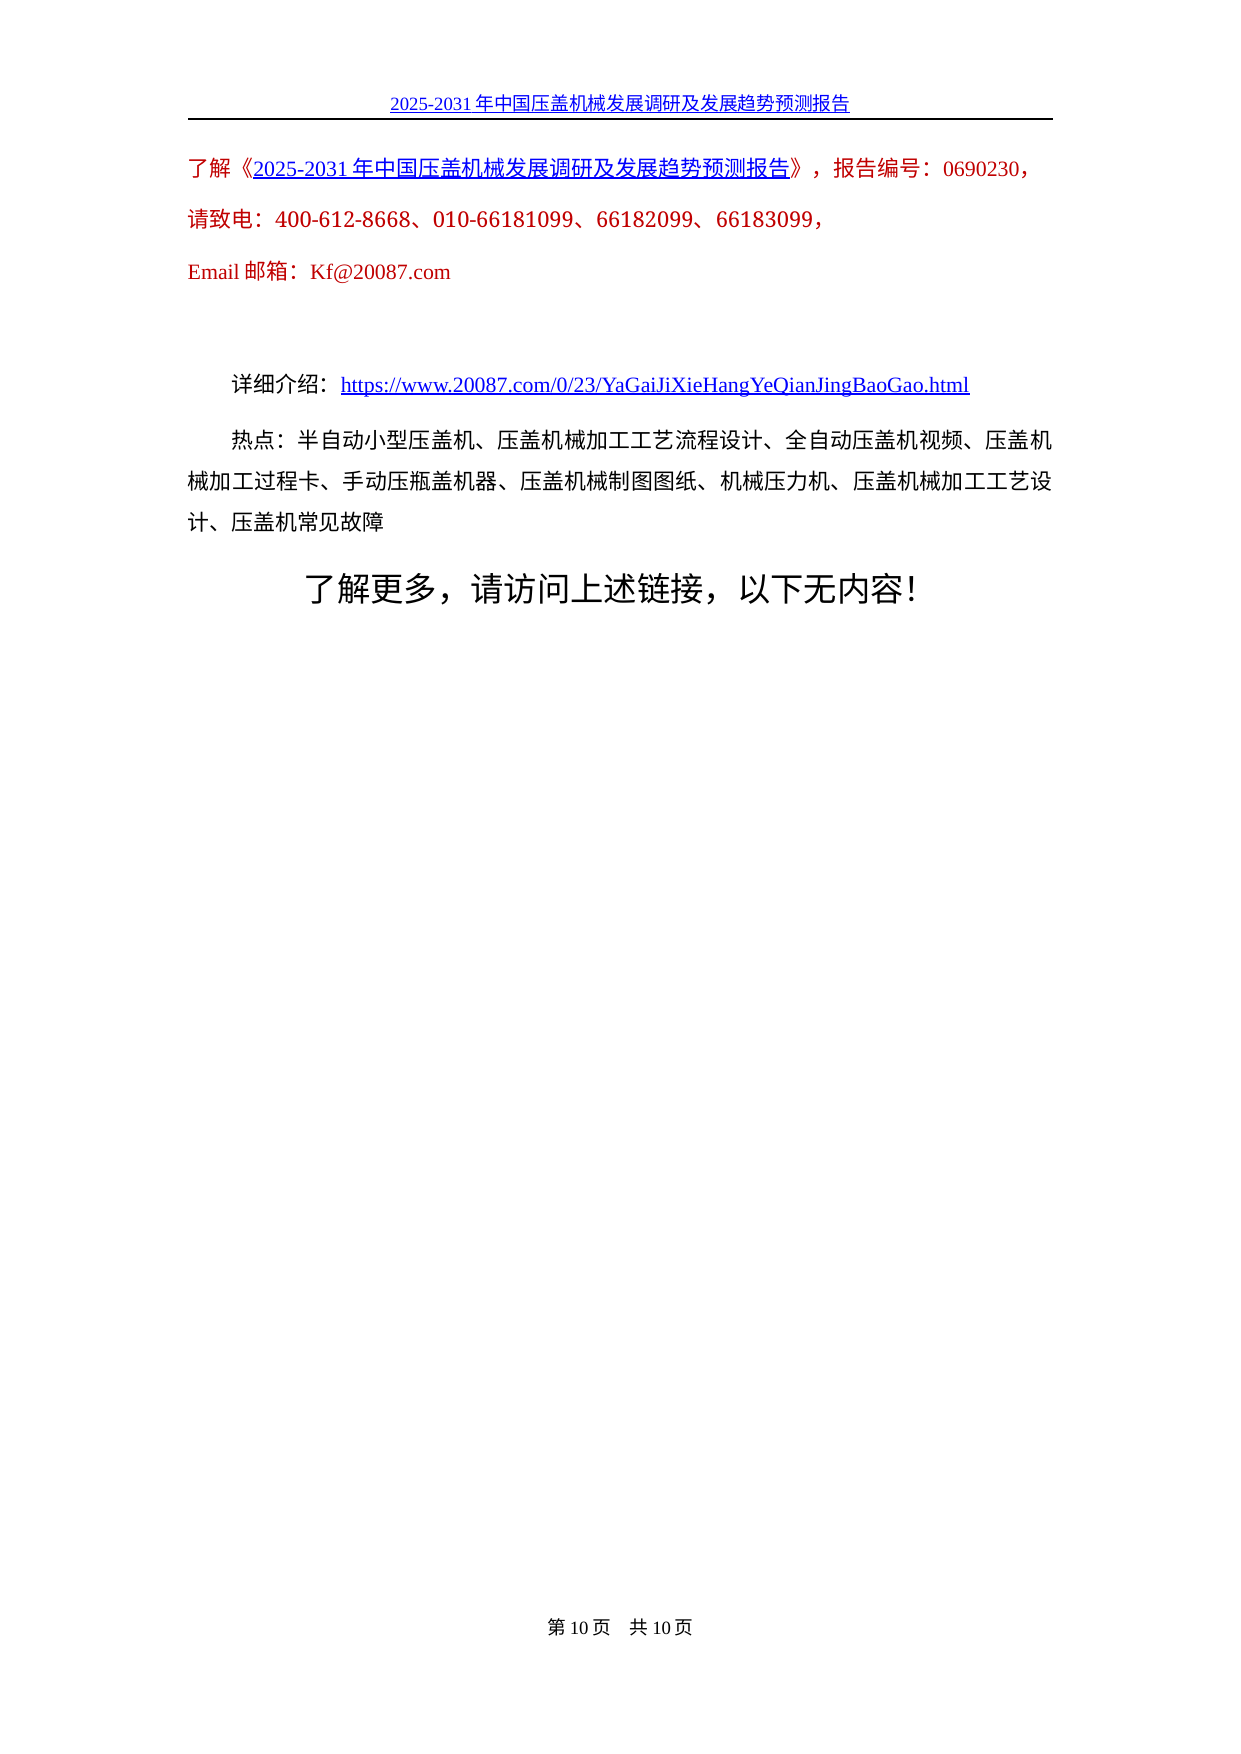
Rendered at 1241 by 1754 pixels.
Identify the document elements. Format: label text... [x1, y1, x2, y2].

text 请致电：400-612-8668、010-66181099、66182099、66183099， [187, 202, 1053, 234]
text 了解《2025-2031年中国压盖机械发展调研及发展趋势预测报告》，报告编号：0690230， [187, 150, 1053, 183]
title 了解更多，请访问上述链接，以下无内容！ [187, 554, 1053, 619]
text 详细介绍：https://www.20087.com/0/23/YaGaiJiXieHangYeQianJingBaoGao.html [187, 366, 1053, 399]
text 热点：半自动小型压盖机、压盖机械加工工艺流程设计、全自动压盖机视频、压盖机械加工过程卡、手动压瓶盖机器、压盖机械制图图纸、机械压力机、压盖机械加工工艺设计、压盖机常见故障 [187, 423, 1053, 537]
text Email邮箱：Kf@20087.com [187, 253, 1053, 286]
